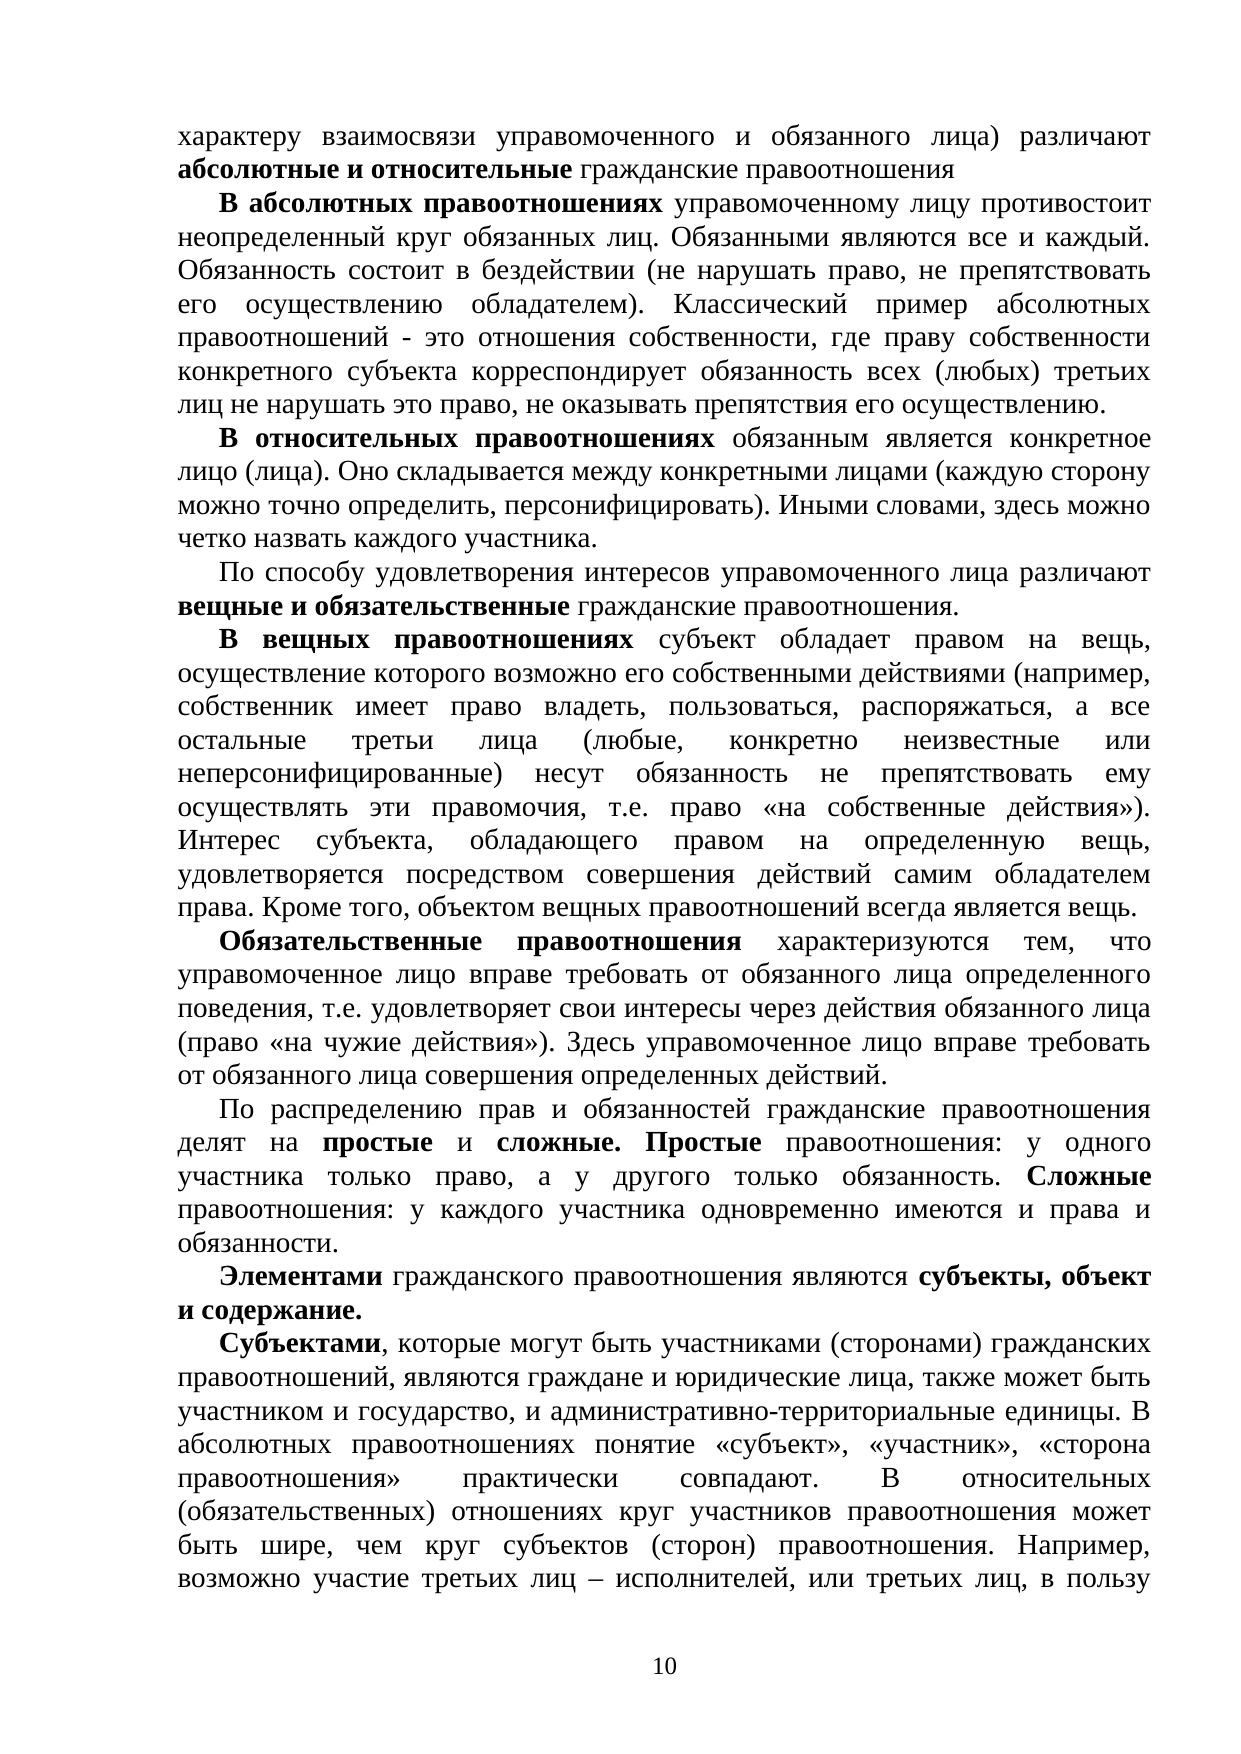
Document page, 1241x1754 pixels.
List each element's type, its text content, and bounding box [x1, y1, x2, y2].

text Элементами гражданского правоотношения являются субъекты, объект и содержание. [177, 1258, 1152, 1326]
text Обязательственные правоотношения характеризуются тем, что управомоченное лицо вправе требовать от обязанного лица определенного поведения, т.е. удовлетворяет свои интересы через действия обязанного лица (право «на чужие действия»). Здесь управомоченное лицо вправе требовать от обязанного лица совершения определенных действий. [177, 923, 1152, 1091]
text В вещных правоотношениях субъект обладает правом на вещь, осуществление которого возможно его собственными действиями (например, собственник имеет право владеть, пользоваться, распоряжаться, а все остальные третьи лица (любые, конкретно неизвестные или неперсонифицированные) несут обязанность не препятствовать ему осуществлять эти правомочия, т.е. право «на собственные действия»). Интерес субъекта, обладающего правом на определенную вещь, удовлетворяется посредством совершения действий самим обладателем права. Кроме того, объектом вещных правоотношений всегда является вещь. [177, 621, 1152, 923]
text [177, 118, 1152, 185]
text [177, 1326, 1152, 1594]
text По распределению прав и обязанностей гражданские правоотношения делят на простые и сложные. Простые правоотношения: у одного участника только право, а у другого только обязанность. Сложные правоотношения: у каждого участника одновременно имеются и права и обязанности. [177, 1091, 1152, 1258]
text В абсолютных правоотношениях управомоченному лицу противостоит неопределенный круг обязанных лиц. Обязанными являются все и каждый. Обязанность состоит в бездействии (не нарушать право, не препятствовать его осуществлению обладателем). Классический пример абсолютных правоотношений - это отношения собственности, где праву собственности конкретного субъекта корреспондирует обязанность всех (любых) третьих лиц не нарушать это право, не оказывать препятствия его осуществлению. [177, 185, 1152, 420]
text По способу удовлетворения интересов управомоченного лица различают вещные и обязательственные гражданские правоотношения. [177, 554, 1152, 621]
text В относительных правоотношениях обязанным является конкретное лицо (лица). Оно складывается между конкретными лицами (каждую сторону можно точно определить, персонифицировать). Иными словами, здесь можно четко назвать каждого участника. [177, 420, 1152, 554]
